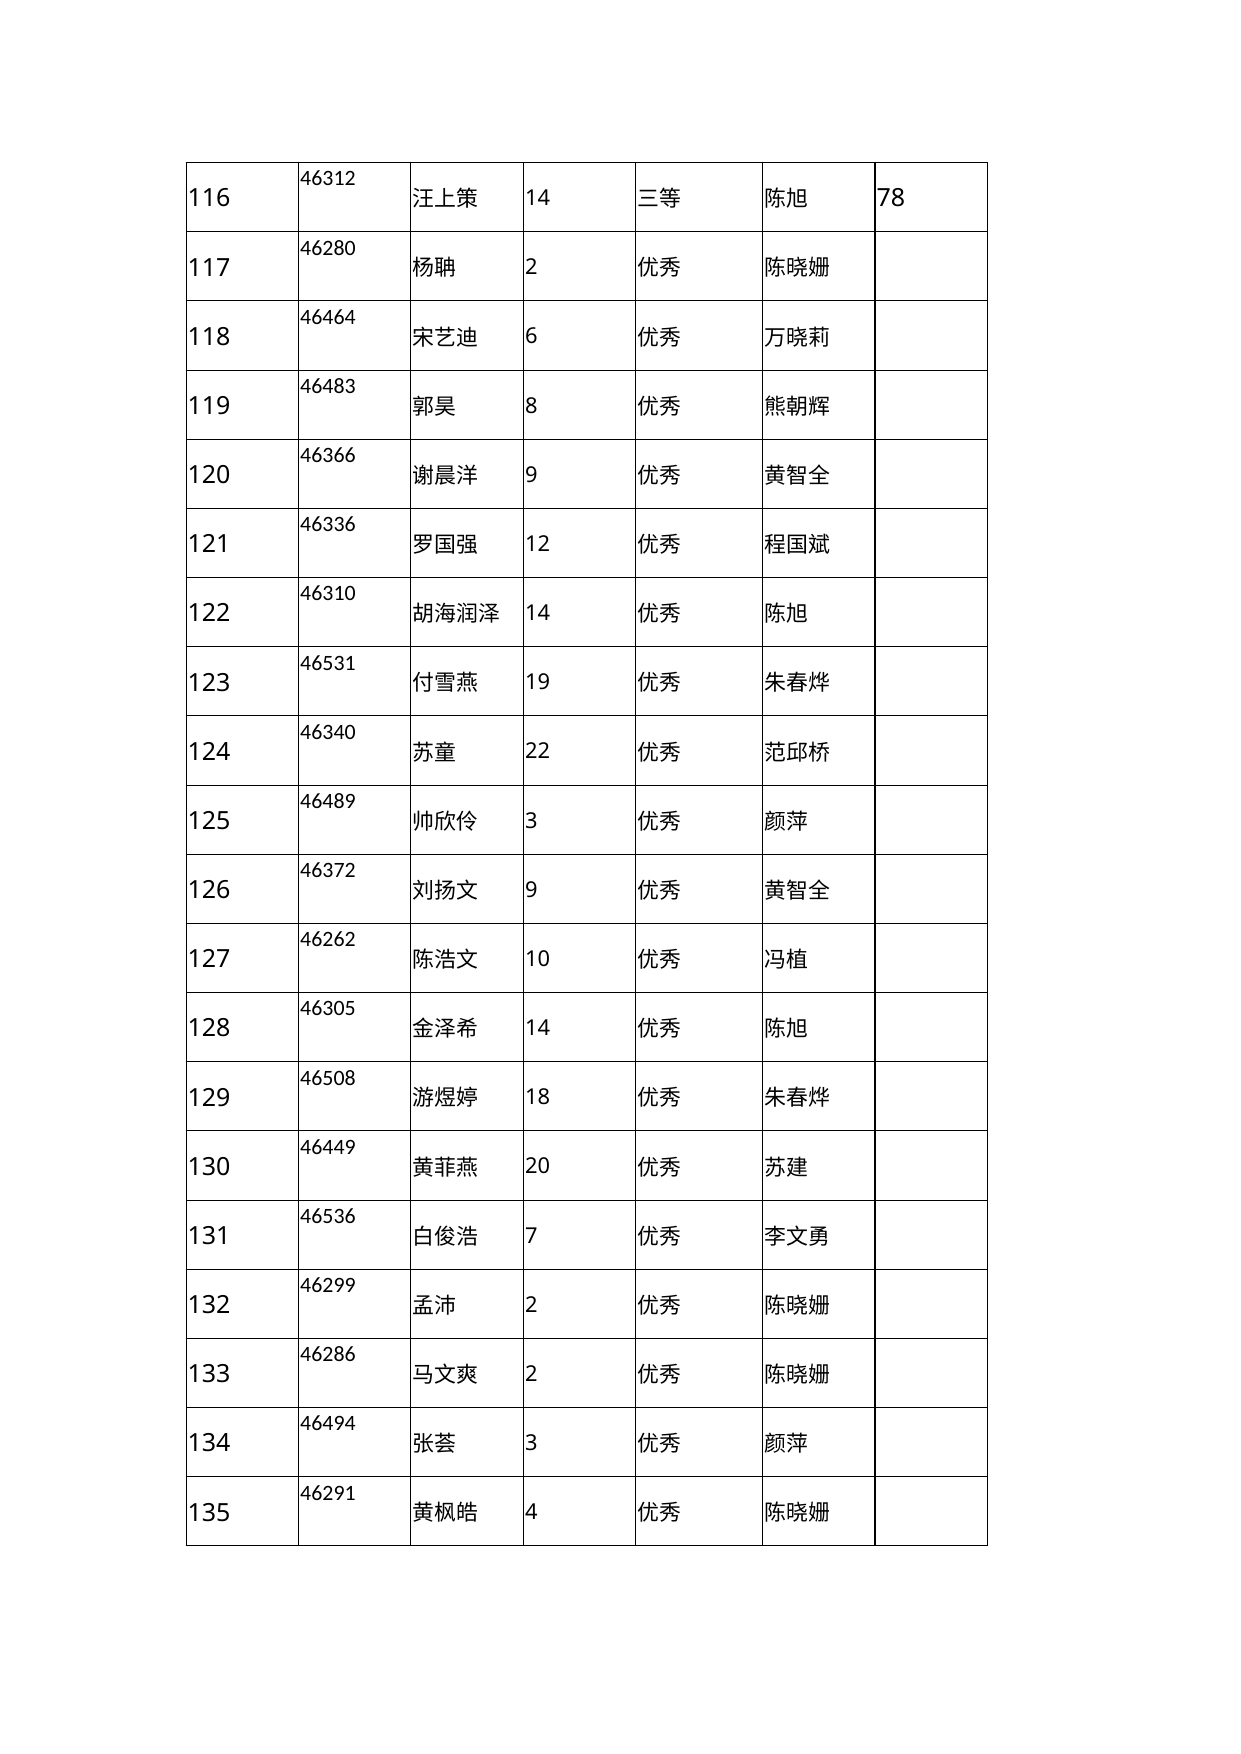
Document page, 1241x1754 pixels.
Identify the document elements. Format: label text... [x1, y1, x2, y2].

table_cell 优秀 [636, 1339, 762, 1407]
table_cell 78 [876, 163, 987, 231]
table_cell 黄枫皓 [411, 1477, 523, 1545]
table_cell 汪上策 [411, 163, 523, 231]
table_cell 12 [524, 509, 635, 577]
table_cell 优秀 [636, 1201, 762, 1269]
table_cell 46449 [299, 1131, 410, 1199]
table_cell 125 [187, 786, 298, 854]
table_cell 46286 [299, 1339, 410, 1407]
table_cell 2 [524, 232, 635, 300]
table_cell 14 [524, 578, 635, 646]
table_cell 46494 [299, 1408, 410, 1476]
table_cell 杨聃 [411, 232, 523, 300]
table_cell 优秀 [636, 716, 762, 784]
table_cell 123 [187, 647, 298, 715]
table_cell 2 [524, 1270, 635, 1338]
table_cell [876, 993, 987, 1061]
table_cell 优秀 [636, 1408, 762, 1476]
table_cell 3 [524, 786, 635, 854]
table_cell 苏童 [411, 716, 523, 784]
table_cell [876, 371, 987, 439]
table_cell 优秀 [636, 509, 762, 577]
table_cell 万晓莉 [763, 301, 874, 369]
table_cell 陈晓姗 [763, 1477, 874, 1545]
table_cell 46483 [299, 371, 410, 439]
table_cell [876, 1408, 987, 1476]
table_cell 9 [524, 855, 635, 923]
table_cell [876, 1270, 987, 1338]
table_cell 133 [187, 1339, 298, 1407]
table_cell 22 [524, 716, 635, 784]
table_cell 优秀 [636, 301, 762, 369]
table_cell 优秀 [636, 1062, 762, 1130]
table_cell 119 [187, 371, 298, 439]
table_cell 优秀 [636, 647, 762, 715]
table_cell 游煜婷 [411, 1062, 523, 1130]
table_cell [876, 1339, 987, 1407]
table_cell 郭昊 [411, 371, 523, 439]
table_cell 宋艺迪 [411, 301, 523, 369]
table_cell 胡海润泽 [411, 578, 523, 646]
table_cell 6 [524, 301, 635, 369]
table_cell 谢晨洋 [411, 440, 523, 508]
table_cell 陈晓姗 [763, 1339, 874, 1407]
table_cell 陈旭 [763, 163, 874, 231]
table_cell [876, 924, 987, 992]
table_cell 帅欣伶 [411, 786, 523, 854]
table_cell 130 [187, 1131, 298, 1199]
table_cell [876, 301, 987, 369]
table_cell 46464 [299, 301, 410, 369]
table_cell 46340 [299, 716, 410, 784]
table_cell 46489 [299, 786, 410, 854]
table_cell 129 [187, 1062, 298, 1130]
table_cell 46312 [299, 163, 410, 231]
table_cell 优秀 [636, 993, 762, 1061]
table_cell 2 [524, 1339, 635, 1407]
table_cell 7 [524, 1201, 635, 1269]
table_cell [876, 440, 987, 508]
table_cell 14 [524, 993, 635, 1061]
table_cell 黄菲燕 [411, 1131, 523, 1199]
table_cell 46508 [299, 1062, 410, 1130]
table_cell 孟沛 [411, 1270, 523, 1338]
table_cell 122 [187, 578, 298, 646]
table_cell 黄智全 [763, 855, 874, 923]
table_cell 朱春烨 [763, 647, 874, 715]
table_cell 熊朝辉 [763, 371, 874, 439]
table_cell 冯植 [763, 924, 874, 992]
table_cell 20 [524, 1131, 635, 1199]
table_cell 124 [187, 716, 298, 784]
table_cell 优秀 [636, 1477, 762, 1545]
table_cell 46310 [299, 578, 410, 646]
table_cell 18 [524, 1062, 635, 1130]
table_cell [876, 509, 987, 577]
table_cell 优秀 [636, 924, 762, 992]
table_cell 10 [524, 924, 635, 992]
table_cell 苏建 [763, 1131, 874, 1199]
table_cell 46366 [299, 440, 410, 508]
table_cell 127 [187, 924, 298, 992]
table_cell [876, 578, 987, 646]
table_cell 刘扬文 [411, 855, 523, 923]
table_cell 19 [524, 647, 635, 715]
table_cell 陈晓姗 [763, 1270, 874, 1338]
table_cell 优秀 [636, 1270, 762, 1338]
table_cell 117 [187, 232, 298, 300]
table_cell 14 [524, 163, 635, 231]
table_cell 118 [187, 301, 298, 369]
table_cell [876, 647, 987, 715]
table_cell 优秀 [636, 1131, 762, 1199]
table_cell 46280 [299, 232, 410, 300]
table_cell [876, 716, 987, 784]
table_cell 128 [187, 993, 298, 1061]
table_cell 白俊浩 [411, 1201, 523, 1269]
table_cell 46299 [299, 1270, 410, 1338]
table_cell [876, 855, 987, 923]
table_cell 付雪燕 [411, 647, 523, 715]
table_cell 46305 [299, 993, 410, 1061]
table_cell 陈旭 [763, 993, 874, 1061]
table_cell 金泽希 [411, 993, 523, 1061]
table_cell 陈晓姗 [763, 232, 874, 300]
table_cell 马文爽 [411, 1339, 523, 1407]
table_cell 优秀 [636, 440, 762, 508]
table_cell [876, 232, 987, 300]
table_cell [876, 1131, 987, 1199]
table_cell 优秀 [636, 578, 762, 646]
table_cell 朱春烨 [763, 1062, 874, 1130]
table_cell 120 [187, 440, 298, 508]
table_cell 46336 [299, 509, 410, 577]
table_cell [876, 1062, 987, 1130]
table_cell 126 [187, 855, 298, 923]
table_cell 优秀 [636, 371, 762, 439]
table_cell 134 [187, 1408, 298, 1476]
table_cell 颜萍 [763, 1408, 874, 1476]
table_cell 优秀 [636, 855, 762, 923]
table_cell 三等 [636, 163, 762, 231]
table_cell 3 [524, 1408, 635, 1476]
table_cell 颜萍 [763, 786, 874, 854]
table_cell 8 [524, 371, 635, 439]
table_cell 9 [524, 440, 635, 508]
table_cell 121 [187, 509, 298, 577]
table_cell 罗国强 [411, 509, 523, 577]
table_cell 张荟 [411, 1408, 523, 1476]
table_cell 46531 [299, 647, 410, 715]
table_cell 116 [187, 163, 298, 231]
table_cell 46372 [299, 855, 410, 923]
table_cell [876, 786, 987, 854]
table_cell 46536 [299, 1201, 410, 1269]
table_cell 46291 [299, 1477, 410, 1545]
table_cell [876, 1201, 987, 1269]
table_cell 陈旭 [763, 578, 874, 646]
table_cell 131 [187, 1201, 298, 1269]
table_cell 4 [524, 1477, 635, 1545]
table_cell 范邱桥 [763, 716, 874, 784]
table_cell [876, 1477, 987, 1545]
table_cell 黄智全 [763, 440, 874, 508]
table_cell 优秀 [636, 232, 762, 300]
table_cell 优秀 [636, 786, 762, 854]
table_cell 135 [187, 1477, 298, 1545]
table_cell 132 [187, 1270, 298, 1338]
table_cell 陈浩文 [411, 924, 523, 992]
table_cell 46262 [299, 924, 410, 992]
table_cell 程国斌 [763, 509, 874, 577]
table_cell 李文勇 [763, 1201, 874, 1269]
